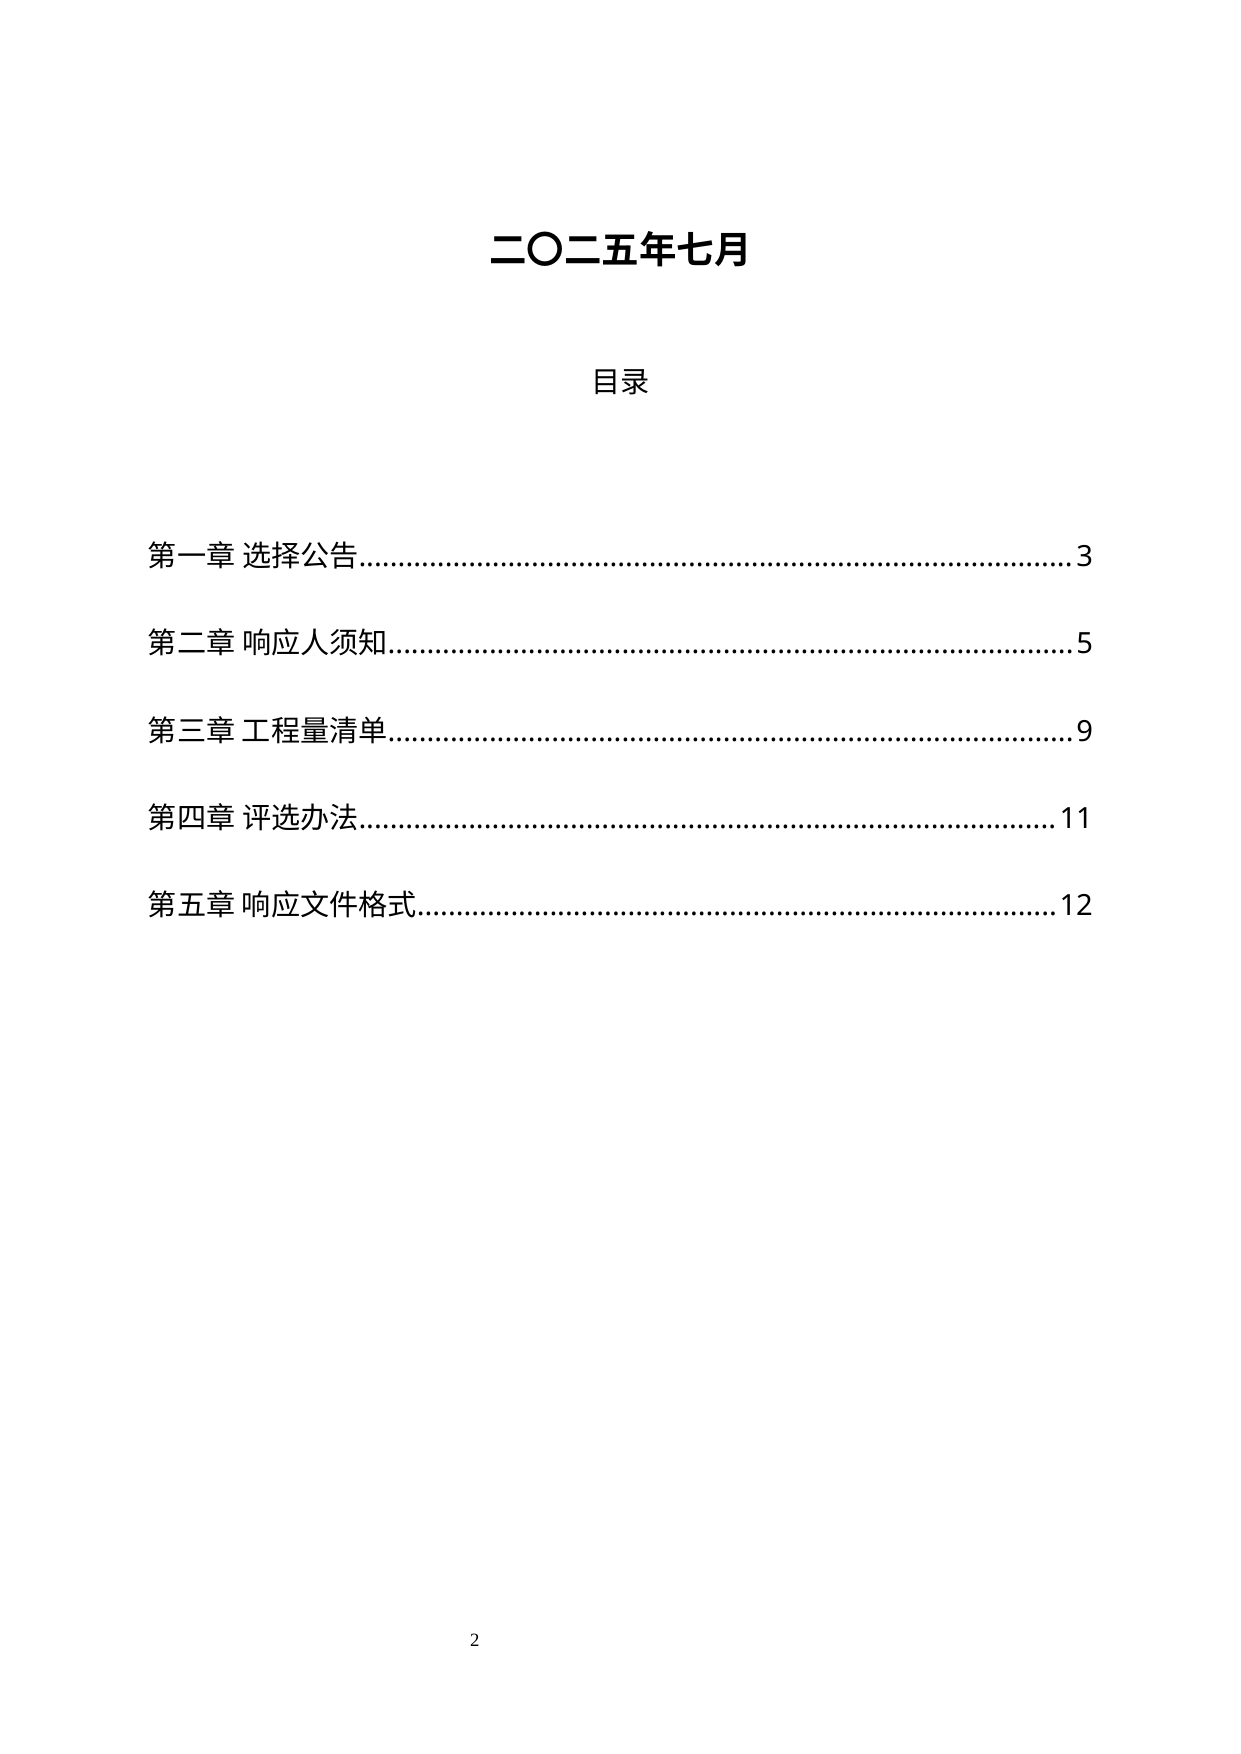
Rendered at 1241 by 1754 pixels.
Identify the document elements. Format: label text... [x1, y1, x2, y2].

subtitle 二〇二五年七月 [148, 214, 1093, 281]
